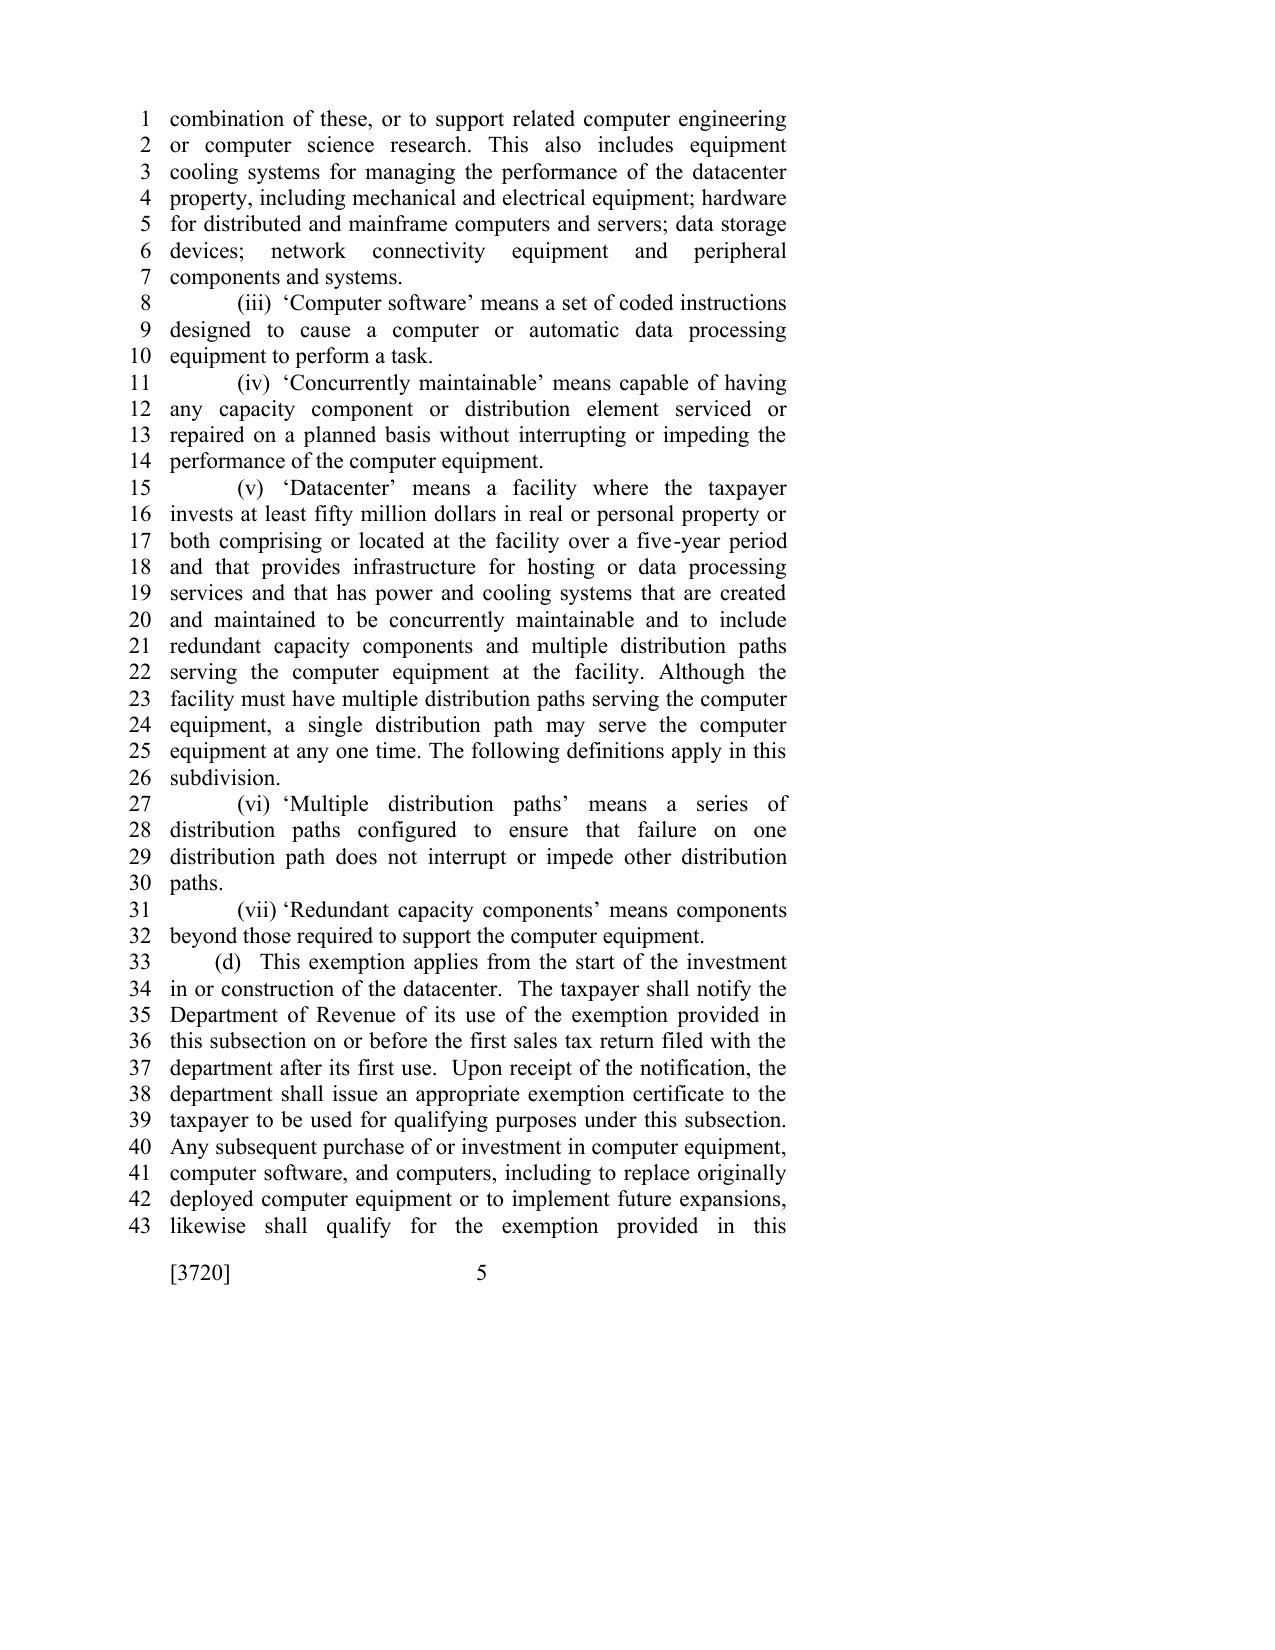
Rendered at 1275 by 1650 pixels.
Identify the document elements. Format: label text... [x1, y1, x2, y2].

text (vi) ‘Multiple distribution paths’ means a series of distribution paths configured to ensure that failure on one distribution path does not interrupt or impede other distribution paths. [169, 790, 787, 896]
text (iii) ‘Computer software’ means a set of coded instructions designed to cause a computer or automatic data processing equipment to perform a task. [169, 289, 787, 368]
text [169, 105, 787, 289]
text (v) ‘Datacenter’ means a facility where the taxpayer invests at least fifty million dollars in real or personal property or both comprising or located at the facility over a five-year period and that provides infrastructure for hosting or data processing services and that has power and cooling systems that are created and maintained to be concurrently maintainable and to include redundant capacity components and multiple distribution paths serving the computer equipment at the facility. Although the facility must have multiple distribution paths serving the computer equipment, a single distribution path may serve the computer equipment at any one time. The following definitions apply in this subdivision. [169, 474, 787, 790]
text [169, 948, 787, 1238]
text (vii) ‘Redundant capacity components’ means components beyond those required to support the computer equipment. [169, 896, 787, 948]
text (iv) ‘Concurrently maintainable’ means capable of having any capacity component or distribution element serviced or repaired on a planned basis without interrupting or impeding the performance of the computer equipment. [169, 368, 787, 474]
